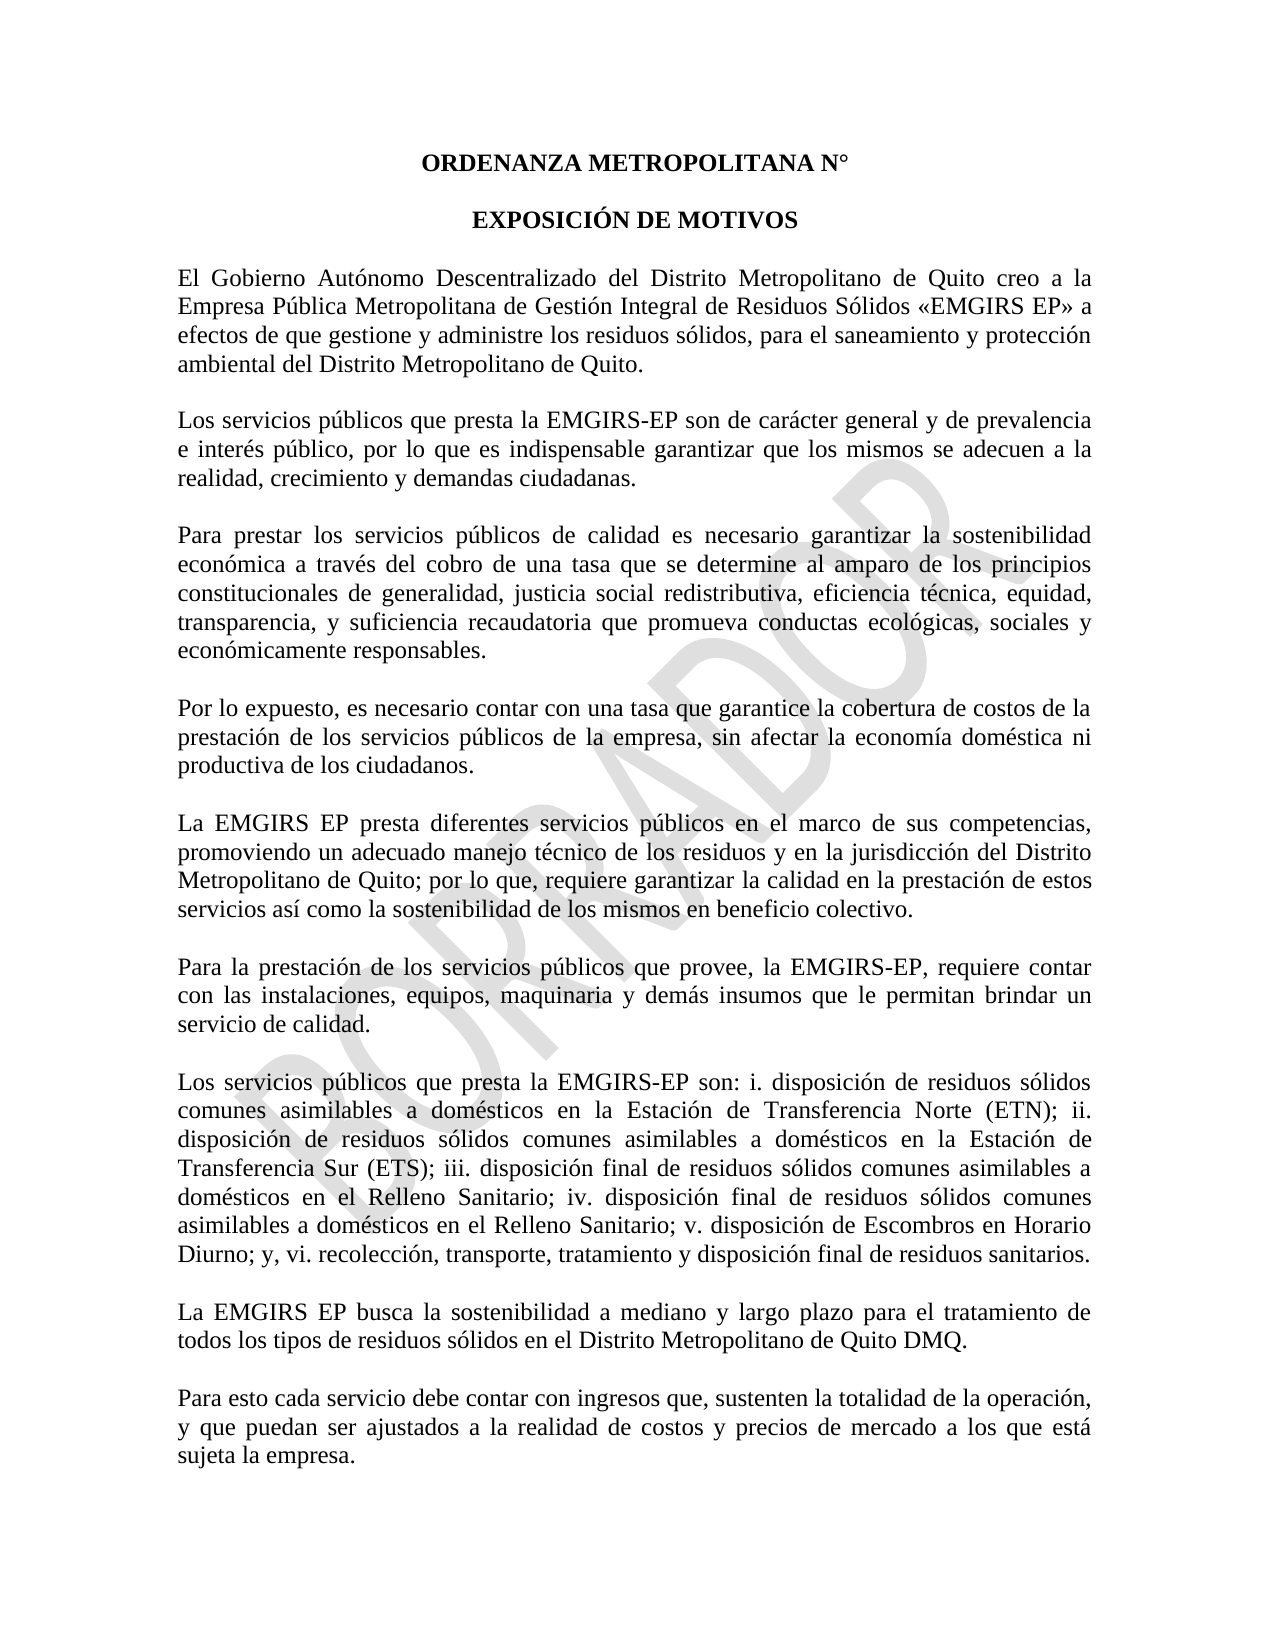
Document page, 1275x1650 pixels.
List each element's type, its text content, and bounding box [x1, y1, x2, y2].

text El Gobierno Autónomo Descentralizado del Distrito Metropolitano de Quito creo a la Empresa Pública Metropolitana de Gestión Integral de Residuos Sólidos «EMGIRS EP» a efectos de que gestione y administre los residuos sólidos, para el saneamiento y protección ambiental del Distrito Metropolitano de Quito. [177, 263, 1093, 378]
text Los servicios públicos que presta la EMGIRS-EP son: i. disposición de residuos sólidos comunes asimilables a domésticos en la Estación de Transferencia Norte (ETN); ii. disposición de residuos sólidos comunes asimilables a domésticos en la Estación de Transferencia Sur (ETS); iii. disposición final de residuos sólidos comunes asimilables a domésticos en el Relleno Sanitario; iv. disposición final de residuos sólidos comunes asimilables a domésticos en el Relleno Sanitario; v. disposición de Escombros en Horario Diurno; y, vi. recolección, transporte, tratamiento y disposición final de residuos sanitarios. [177, 1067, 1093, 1268]
text ORDENANZA METROPOLITANA N° [177, 148, 1093, 176]
text La EMGIRS EP presta diferentes servicios públicos en el marco de sus competencias, promoviendo un adecuado manejo técnico de los residuos y en la jurisdicción del Distrito Metropolitano de Quito; por lo que, requiere garantizar la calidad en la prestación de estos servicios así como la sostenibilidad de los mismos en beneficio colectivo. [177, 808, 1093, 923]
text Para esto cada servicio debe contar con ingresos que, sustenten la totalidad de la operación, y que puedan ser ajustados a la realidad de costos y precios de mercado a los que está sujeta la empresa. [177, 1383, 1093, 1469]
text EXPOSICIÓN DE MOTIVOS [177, 205, 1093, 234]
text La EMGIRS EP busca la sostenibilidad a mediano y largo plazo para el tratamiento de todos los tipos de residuos sólidos en el Distrito Metropolitano de Quito DMQ. [177, 1297, 1093, 1354]
text Por lo expuesto, es necesario contar con una tasa que garantice la cobertura de costos de la prestación de los servicios públicos de la empresa, sin afectar la economía doméstica ni productiva de los ciudadanos. [177, 693, 1093, 779]
text Para prestar los servicios públicos de calidad es necesario garantizar la sostenibilidad económica a través del cobro de una tasa que se determine al amparo de los principios constitucionales de generalidad, justicia social redistributiva, eficiencia técnica, equidad, transparencia, y suficiencia recaudatoria que promueva conductas ecológicas, sociales y económicamente responsables. [177, 521, 1093, 664]
text Para la prestación de los servicios públicos que provee, la EMGIRS-EP, requiere contar con las instalaciones, equipos, maquinaria y demás insumos que le permitan brindar un servicio de calidad. [177, 952, 1093, 1038]
text Los servicios públicos que presta la EMGIRS-EP son de carácter general y de prevalencia e interés público, por lo que es indispensable garantizar que los mismos se adecuen a la realidad, crecimiento y demandas ciudadanas. [177, 406, 1093, 492]
